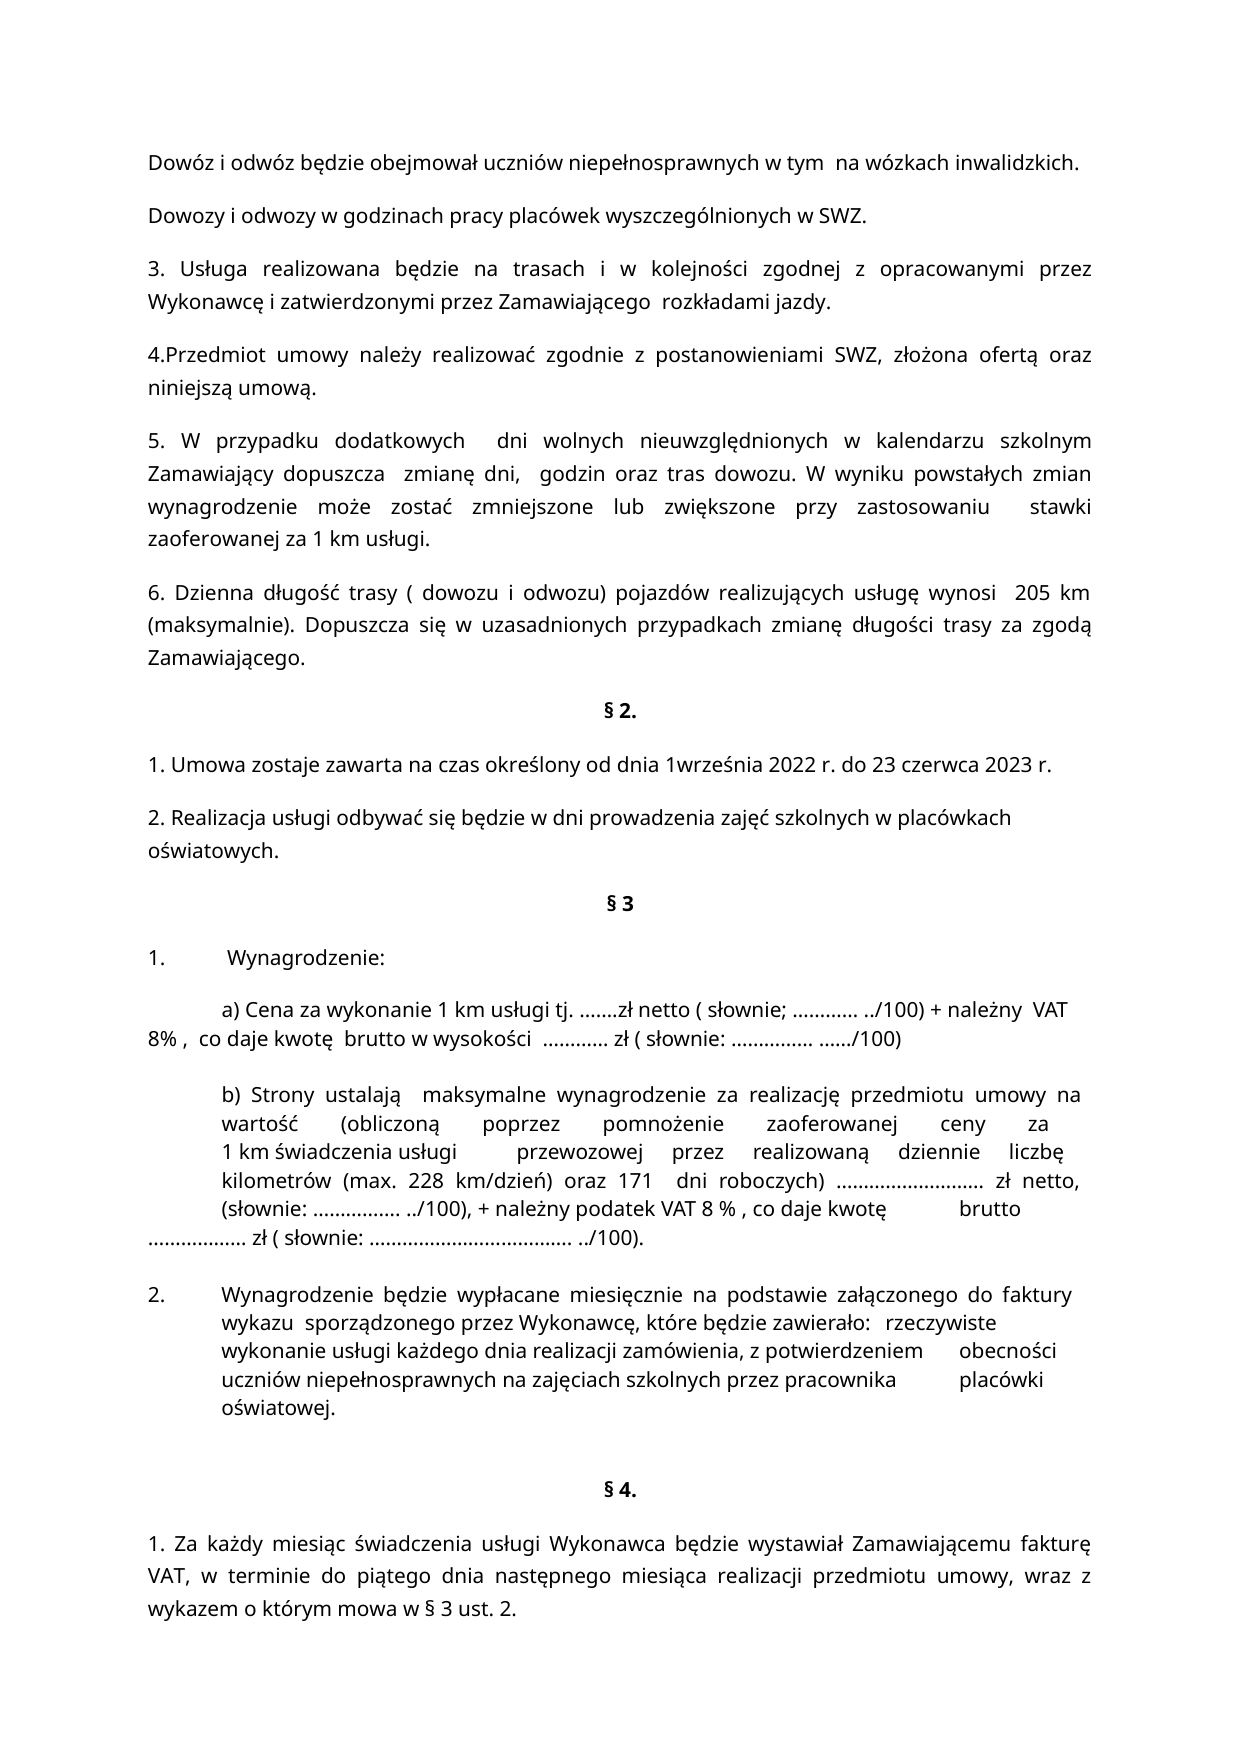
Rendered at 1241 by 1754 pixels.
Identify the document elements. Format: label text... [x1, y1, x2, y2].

text Dowóz i odwóz będzie obejmował uczniów niepełnosprawnych w tym na wózkach inwalidzkich. [148, 148, 1093, 176]
text 1. Umowa zostaje zawarta na czas określony od dnia 1września 2022 r. do 23 czerwca 2023 r. [148, 750, 1093, 778]
list b) Strony ustalają maksymalne wynagrodzenie za realizację przedmiotu umowy na wartość (obliczoną poprzez pomnożenie zaoferowanej ceny za 1 km świadczenia usługi przewozowej przez realizowaną dziennie liczbę kilometrów (max. 228 km/dzień) oraz 171 dni roboczych) ……………………… zł netto, (słownie: ……………. ../100), + należny podatek VAT 8 % , co daje kwotę brutto ……………… zł ( słownie: ………………………………. ../100). [148, 1081, 1093, 1251]
text 1. Za każdy miesiąc świadczenia usługi Wykonawca będzie wystawiał Zamawiającemu fakturę VAT, w terminie do piątego dnia następnego miesiąca realizacji przedmiotu umowy, wraz z wykazem o którym mowa w § 3 ust. 2. [148, 1529, 1093, 1622]
text 4.Przedmiot umowy należy realizować zgodnie z postanowieniami SWZ, złożona ofertą oraz niniejszą umową. [148, 341, 1093, 402]
text 3. Usługa realizowana będzie na trasach i w kolejności zgodnej z opracowanymi przez Wykonawcę i zatwierdzonymi przez Zamawiającego rozkładami jazdy. [148, 254, 1093, 316]
list Wynagrodzenie: [148, 943, 1093, 971]
list a) Cena za wykonanie 1 km usługi tj. …….zł netto ( słownie; ………… ../100) + należny VAT 8% , co daje kwotę brutto w wysokości ………… zł ( słownie: …………… ……/100) [148, 995, 1093, 1052]
text 2. Realizacja usługi odbywać się będzie w dni prowadzenia zajęć szkolnych w placówkach oświatowych. [148, 803, 1093, 864]
list 2. Wynagrodzenie będzie wypłacane miesięcznie na podstawie załączonego do faktury wykazu sporządzonego przez Wykonawcę, które będzie zawierało: rzeczywiste wykonanie usługi każdego dnia realizacji zamówienia, z potwierdzeniem obecności uczniów niepełnosprawnych na zajęciach szkolnych przez pracownika placówki oświatowej. [148, 1280, 1093, 1422]
text § 4. [148, 1475, 1093, 1504]
text Dowozy i odwozy w godzinach pracy placówek wyszczególnionych w SWZ. [148, 201, 1093, 229]
text § 3 [148, 889, 1093, 918]
text 5. W przypadku dodatkowych dni wolnych nieuwzględnionych w kalendarzu szkolnym Zamawiający dopuszcza zmianę dni, godzin oraz tras dowozu. W wyniku powstałych zmian wynagrodzenie może zostać zmniejszone lub zwiększone przy zastosowaniu stawki zaoferowanej za 1 km usługi. [148, 427, 1093, 553]
text § 2. [148, 696, 1093, 725]
text 6. Dzienna długość trasy ( dowozu i odwozu) pojazdów realizujących usługę wynosi 205 km (maksymalnie). Dopuszcza się w uzasadnionych przypadkach zmianę długości trasy za zgodą Zamawiającego. [148, 578, 1093, 671]
